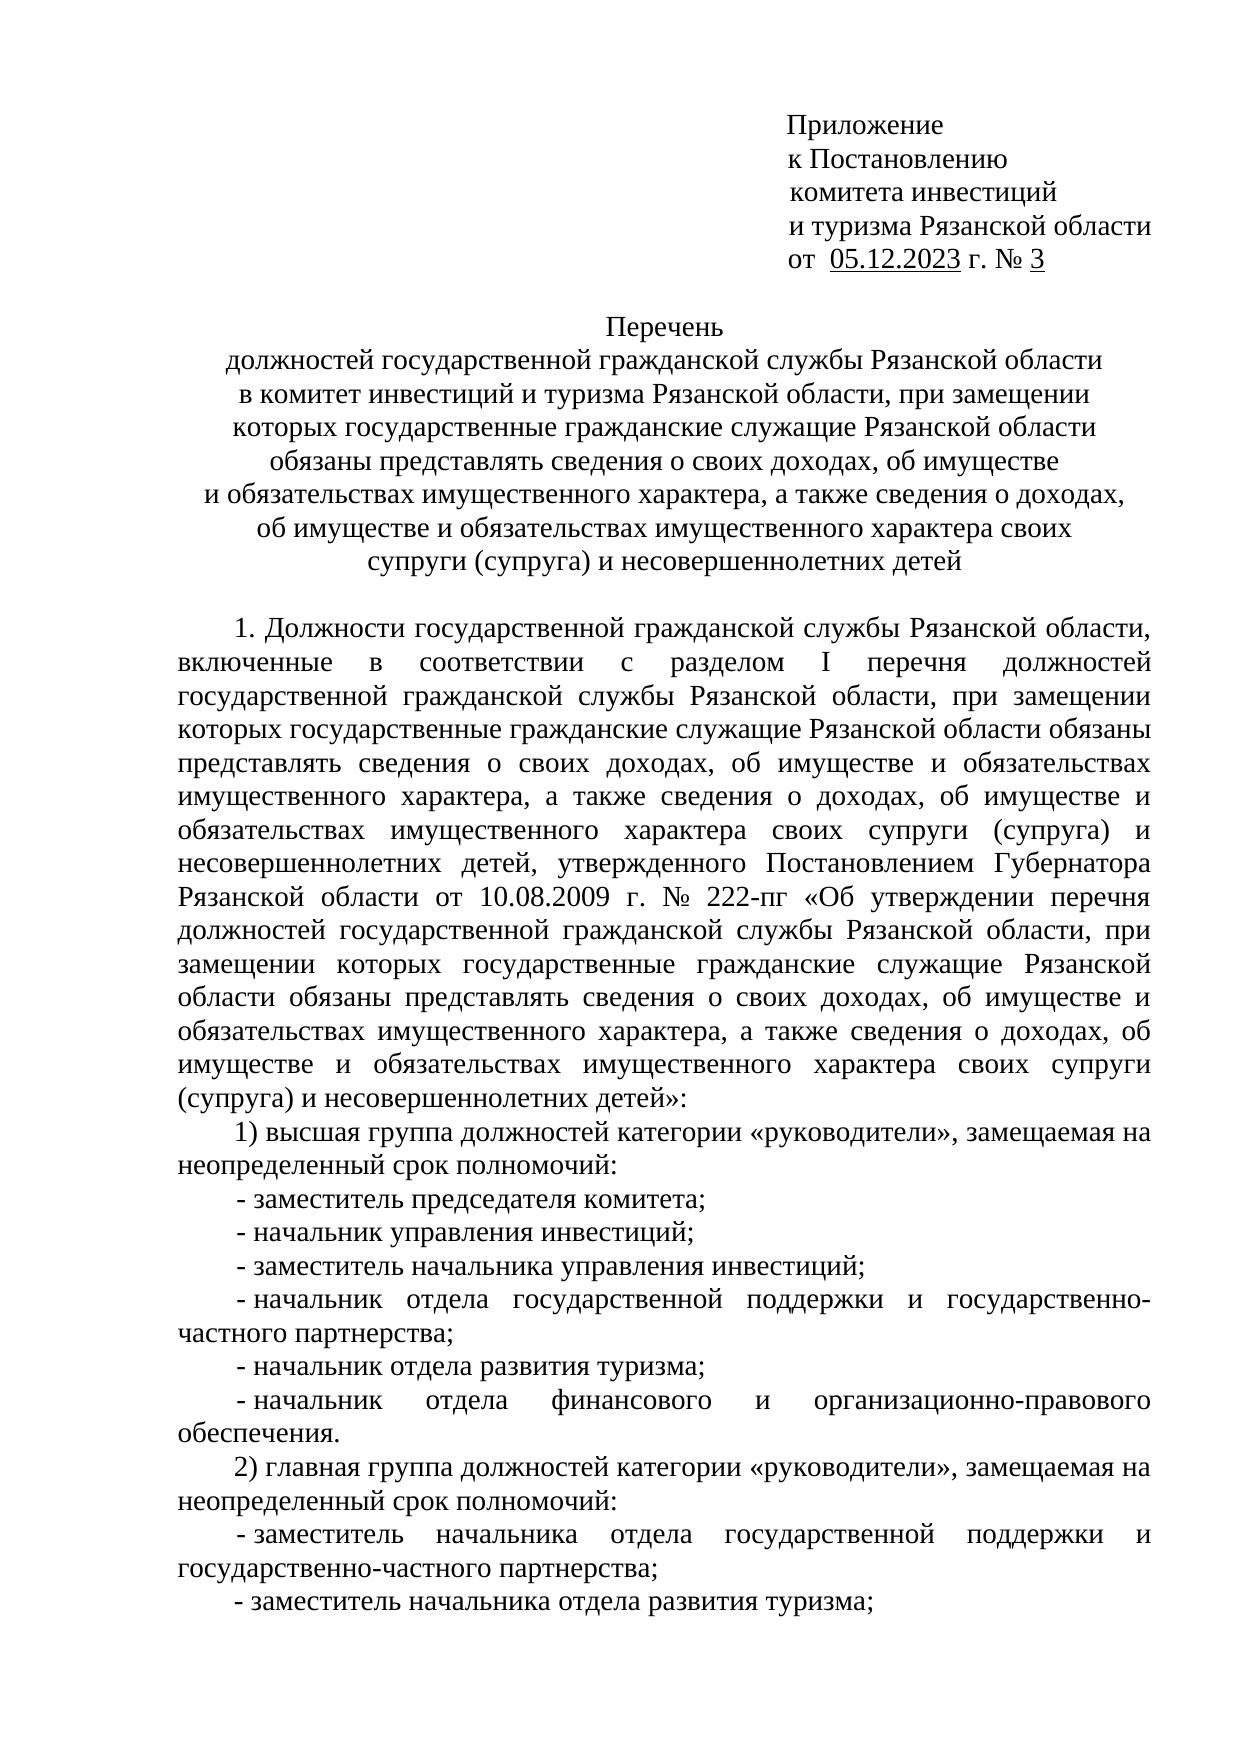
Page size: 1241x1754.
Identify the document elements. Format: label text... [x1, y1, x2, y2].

title должностей государственной гражданской службы Рязанской области [177, 342, 1152, 376]
text - заместитель председателя комитета; [177, 1181, 1152, 1214]
text - начальник управления инвестиций; [177, 1214, 1152, 1248]
title обязаны представлять сведения о своих доходах, об имуществе [177, 443, 1152, 476]
title супруги (супруга) и несовершеннолетних детей [177, 543, 1152, 577]
text - заместитель начальника отдела государственной поддержки и государственно-частного партнерства; [177, 1516, 1152, 1583]
text - начальник отдела государственной поддержки и государственно-частного партнерства; [177, 1281, 1152, 1348]
title в комитет инвестиций и туризма Рязанской области, при замещении [177, 376, 1152, 409]
title и обязательствах имущественного характера, а также сведения о доходах, [177, 476, 1152, 510]
text 1. Должности государственной гражданской службы Рязанской области, включенные в соответствии с разделом I перечня должностей государственной гражданской службы Рязанской области, при замещении которых государственные гражданские служащие Рязанской области обязаны представлять сведения о своих доходах, об имуществе и обязательствах имущественного характера, а также сведения о доходах, об имуществе и обязательствах имущественного характера своих супруги (супруга) и несовершеннолетних детей, утвержденного Постановлением Губернатора Рязанской области от 10.08.2009 г. № 222-пг «Об утверждении перечня должностей государственной гражданской службы Рязанской области, при замещении которых государственные гражданские служащие Рязанской области обязаны представлять сведения о своих доходах, об имуществе и обязательствах имущественного характера, а также сведения о доходах, об имуществе и обязательствах имущественного характера своих супруги (супруга) и несовершеннолетних детей»: [177, 611, 1152, 1114]
text от 05.12.2023 г. № 3 [177, 242, 1152, 275]
title об имуществе и обязательствах имущественного характера своих [177, 510, 1152, 543]
text 1) высшая группа должностей категории «руководители», замещаемая на неопределенный срок полномочий: [177, 1114, 1152, 1181]
text - заместитель начальника отдела развития туризма; [177, 1583, 1152, 1617]
title которых государственные гражданские служащие Рязанской области [177, 409, 1152, 443]
text 2) главная группа должностей категории «руководители», замещаемая на неопределенный срок полномочий: [177, 1449, 1152, 1516]
text комитета инвестиций [177, 174, 1152, 208]
text - заместитель начальника управления инвестиций; [177, 1248, 1152, 1281]
text к Постановлению [177, 141, 1152, 174]
title Перечень [177, 309, 1152, 342]
text - начальник отдела финансового и организационно-правового обеспечения. [177, 1382, 1152, 1449]
text Приложение [177, 107, 1152, 141]
text и туризма Рязанской области [177, 208, 1152, 242]
text - начальник отдела развития туризма; [177, 1348, 1152, 1382]
